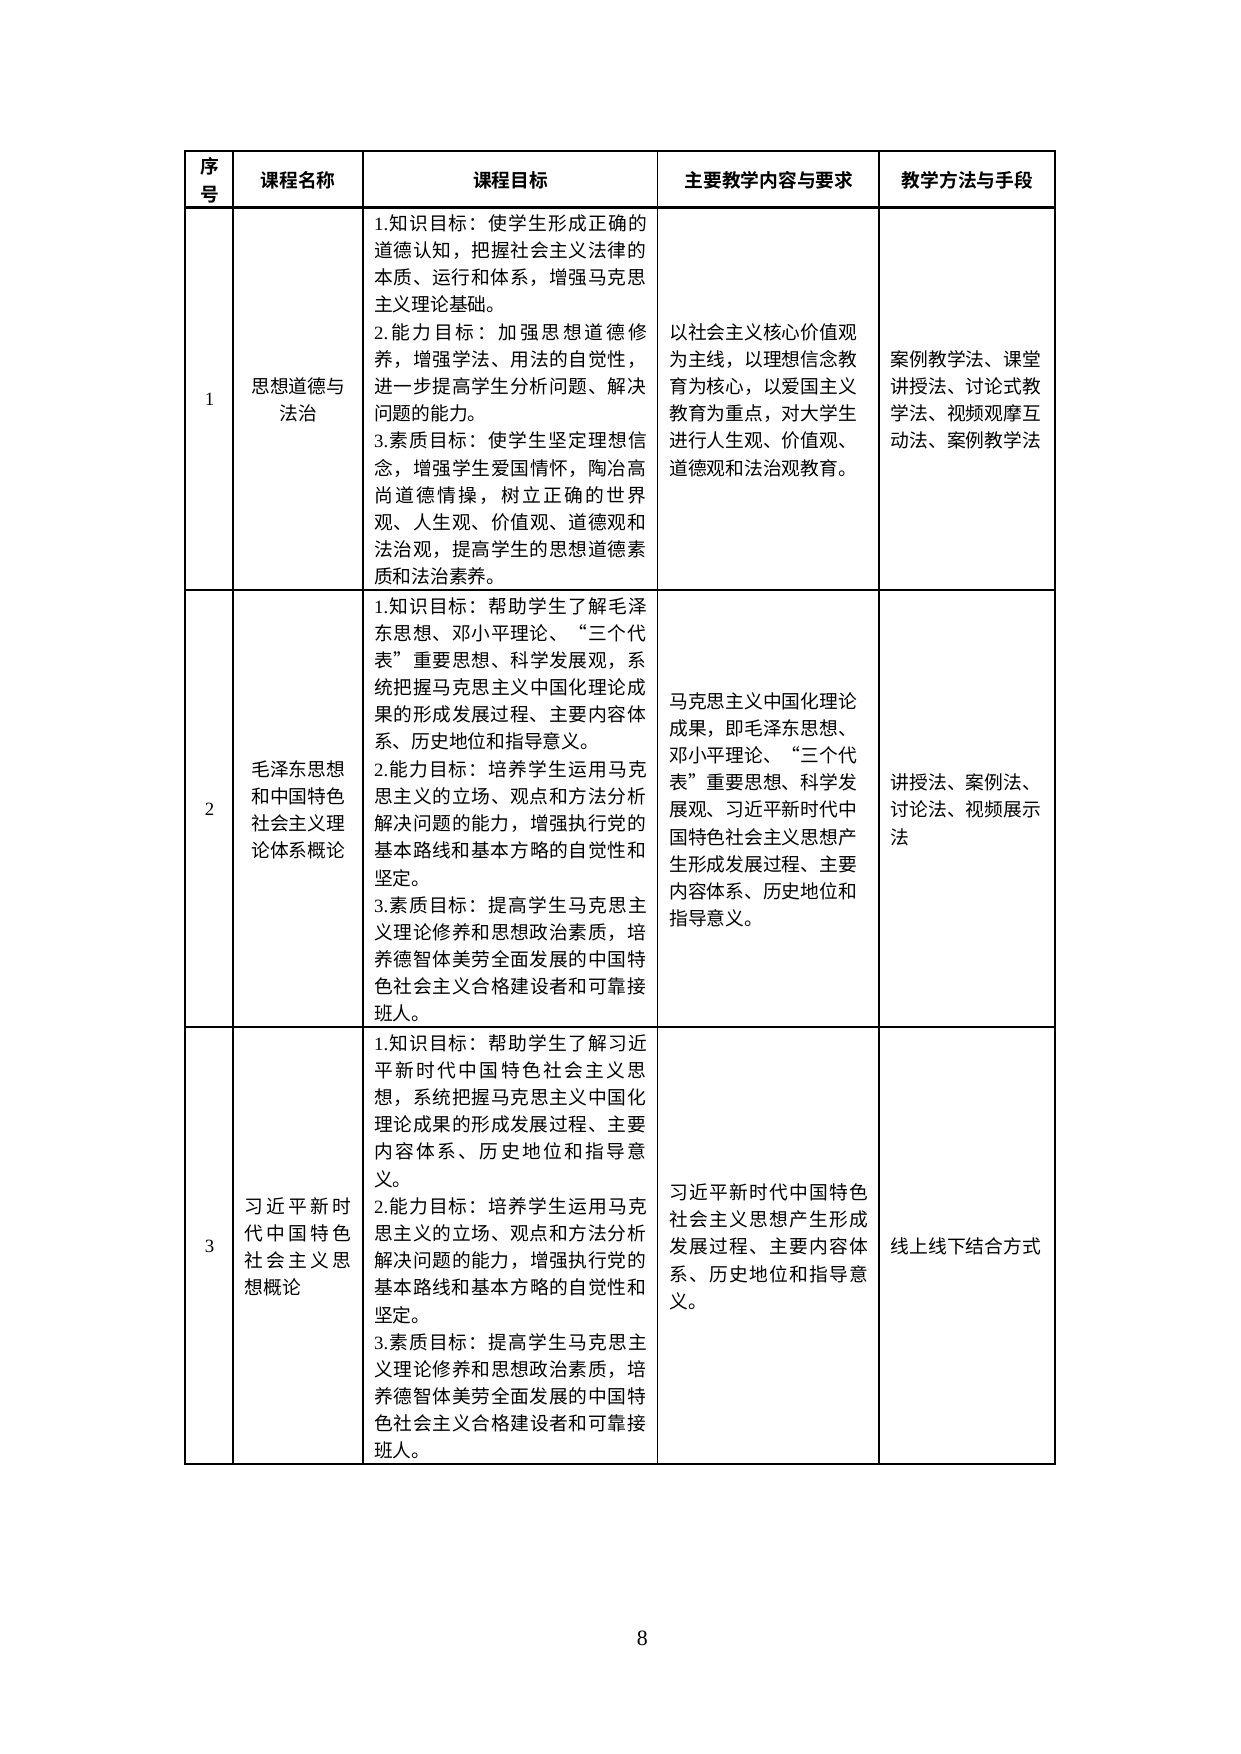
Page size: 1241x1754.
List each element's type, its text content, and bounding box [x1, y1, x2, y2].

table_cell 1.知识目标：帮助学生了解习近平新时代中国特色社会主义思想，系统把握马克思主义中国化理论成果的形成发展过程、主要内容体系、历史地位和指导意义。 2.能力目标：培养学生运用马克思主义的立场、观点和方法分析解决问题的能力，增强执行党的基本路线和基本方略的自觉性和坚定。 3.素质目标：提高学生马克思主义理论修养和思想政治素质，培养德智体美劳全面发展的中国特色社会主义合格建设者和可靠接班人。 [364, 1028, 657, 1463]
table_cell 1 [186, 209, 232, 589]
table_cell 1.知识目标：使学生形成正确的道德认知，把握社会主义法律的本质、运行和体系，增强马克思主义理论基础。 2.能力目标：加强思想道德修养，增强学法、用法的自觉性，进一步提高学生分析问题、解决问题的能力。 3.素质目标：使学生坚定理想信念，增强学生爱国情怀，陶冶高尚道德情操，树立正确的世界观、人生观、价值观、道德观和法治观，提高学生的思想道德素质和法治素养。 [364, 209, 657, 589]
table_cell 习近平新时代中国特色社会主义思想产生形成发展过程、主要内容体系、历史地位和指导意义。 [658, 1028, 878, 1463]
table_cell 1.知识目标：帮助学生了解毛泽东思想、邓小平理论、“三个代表”重要思想、科学发展观，系统把握马克思主义中国化理论成果的形成发展过程、主要内容体系、历史地位和指导意义。 2.能力目标：培养学生运用马克思主义的立场、观点和方法分析解决问题的能力，增强执行党的基本路线和基本方略的自觉性和坚定。 3.素质目标：提高学生马克思主义理论修养和思想政治素质，培养德智体美劳全面发展的中国特色社会主义合格建设者和可靠接班人。 [364, 591, 657, 1026]
table_cell 线上线下结合方式 [880, 1028, 1054, 1463]
table_header 教学方法与手段 [880, 152, 1054, 206]
table_cell 讲授法、案例法、讨论法、视频展示法 [880, 591, 1054, 1026]
table_cell 2 [186, 591, 232, 1026]
table_cell 案例教学法、课堂讲授法、讨论式教学法、视频观摩互动法、案例教学法 [880, 209, 1054, 589]
table_cell 习近平新时代中国特色社会主义思想概论 [234, 1028, 362, 1463]
table_header 主要教学内容与要求 [658, 152, 878, 206]
table_header 序号 [186, 152, 232, 206]
table_header 课程目标 [364, 152, 657, 206]
table_cell 3 [186, 1028, 232, 1463]
table_header 课程名称 [234, 152, 362, 206]
table_cell 以社会主义核心价值观为主线，以理想信念教育为核心，以爱国主义教育为重点，对大学生进行人生观、价值观、道德观和法治观教育。 [658, 209, 878, 589]
table_cell 马克思主义中国化理论成果，即毛泽东思想、邓小平理论、“三个代表”重要思想、科学发展观、习近平新时代中国特色社会主义思想产生形成发展过程、主要内容体系、历史地位和指导意义。 [658, 591, 878, 1026]
table_cell 思想道德与法治 [234, 209, 362, 589]
table_cell 毛泽东思想和中国特色社会主义理论体系概论 [234, 591, 362, 1026]
